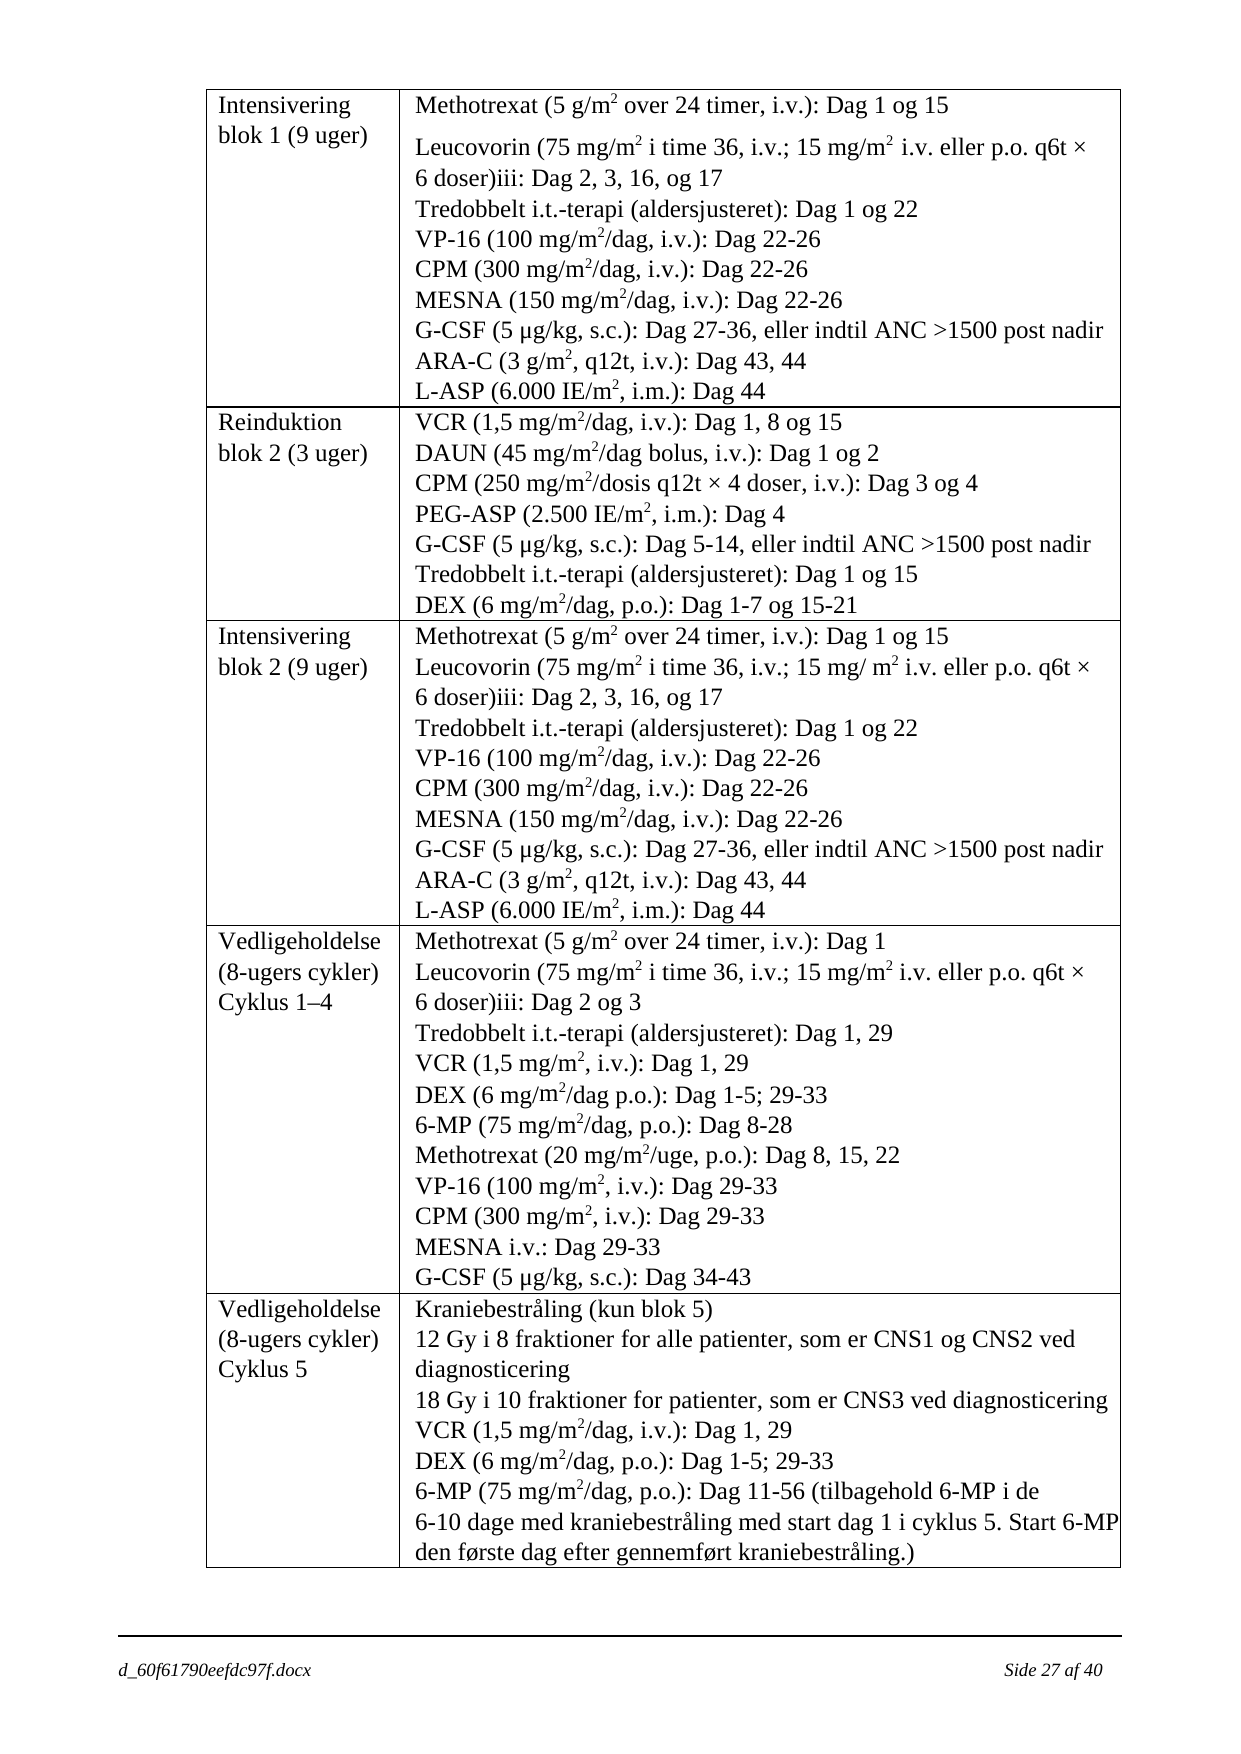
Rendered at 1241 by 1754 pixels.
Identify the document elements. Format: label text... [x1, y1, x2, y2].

table_cell Intensivering blok 2 (9 uger) [207, 621, 399, 925]
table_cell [400, 1294, 1120, 1567]
table_cell Methotrexat (5 g/m2 over 24 timer, i.v.): Dag 1 Leucovorin (75 mg/m2 i time 36, i.v.; 15 mg/m2 i.v. eller p.o. q6t × 6 doser)iii: Dag 2 og 3 Tredobbelt i.t.-terapi (aldersjusteret): Dag 1, 29 VCR (1,5 mg/m2, i.v.): Dag 1, 29 DEX (6 mg/m2/dag p.o.): Dag 1-5; 29-33 6-MP (75 mg/m2/dag, p.o.): Dag 8-28 Methotrexat (20 mg/m2/uge, p.o.): Dag 8, 15, 22 VP-16 (100 mg/m2, i.v.): Dag 29-33 CPM (300 mg/m2, i.v.): Dag 29-33 MESNA i.v.: Dag 29-33 G-CSF (5 μg/kg, s.c.): Dag 34-43 [400, 926, 1120, 1293]
table_cell Intensivering blok 1 (9 uger) [207, 90, 399, 406]
table_cell Vedligeholdelse (8-ugers cykler) Cyklus 1–4 [207, 926, 399, 1293]
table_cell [207, 1294, 399, 1567]
table_cell Methotrexat (5 g/m2 over 24 timer, i.v.): Dag 1 og 15 Leucovorin (75 mg/m2 i time 36, i.v.; 15 mg/m2 i.v. eller p.o. q6t × 6 doser)iii: Dag 2, 3, 16, og 17 Tredobbelt i.t.-terapi (aldersjusteret): Dag 1 og 22 VP-16 (100 mg/m2/dag, i.v.): Dag 22-26 CPM (300 mg/m2/dag, i.v.): Dag 22-26 MESNA (150 mg/m2/dag, i.v.): Dag 22-26 G-CSF (5 μg/kg, s.c.): Dag 27-36, eller indtil ANC >1500 post nadir ARA-C (3 g/m2, q12t, i.v.): Dag 43, 44 L-ASP (6.000 IE/m2, i.m.): Dag 44 [400, 90, 1120, 406]
table_cell Methotrexat (5 g/m2 over 24 timer, i.v.): Dag 1 og 15 Leucovorin (75 mg/m2 i time 36, i.v.; 15 mg/ m2 i.v. eller p.o. q6t × 6 doser)iii: Dag 2, 3, 16, og 17 Tredobbelt i.t.-terapi (aldersjusteret): Dag 1 og 22 VP-16 (100 mg/m2/dag, i.v.): Dag 22-26 CPM (300 mg/m2/dag, i.v.): Dag 22-26 MESNA (150 mg/m2/dag, i.v.): Dag 22-26 G-CSF (5 μg/kg, s.c.): Dag 27-36, eller indtil ANC >1500 post nadir ARA-C (3 g/m2, q12t, i.v.): Dag 43, 44 L-ASP (6.000 IE/m2, i.m.): Dag 44 [400, 621, 1120, 925]
table_cell VCR (1,5 mg/m2/dag, i.v.): Dag 1, 8 og 15 DAUN (45 mg/m2/dag bolus, i.v.): Dag 1 og 2 CPM (250 mg/m2/dosis q12t × 4 doser, i.v.): Dag 3 og 4 PEG-ASP (2.500 IE/m2, i.m.): Dag 4 G-CSF (5 μg/kg, s.c.): Dag 5-14, eller indtil ANC >1500 post nadir Tredobbelt i.t.-terapi (aldersjusteret): Dag 1 og 15 DEX (6 mg/m2/dag, p.o.): Dag 1-7 og 15-21 [400, 408, 1120, 620]
table_cell Reinduktion blok 2 (3 uger) [207, 408, 399, 620]
